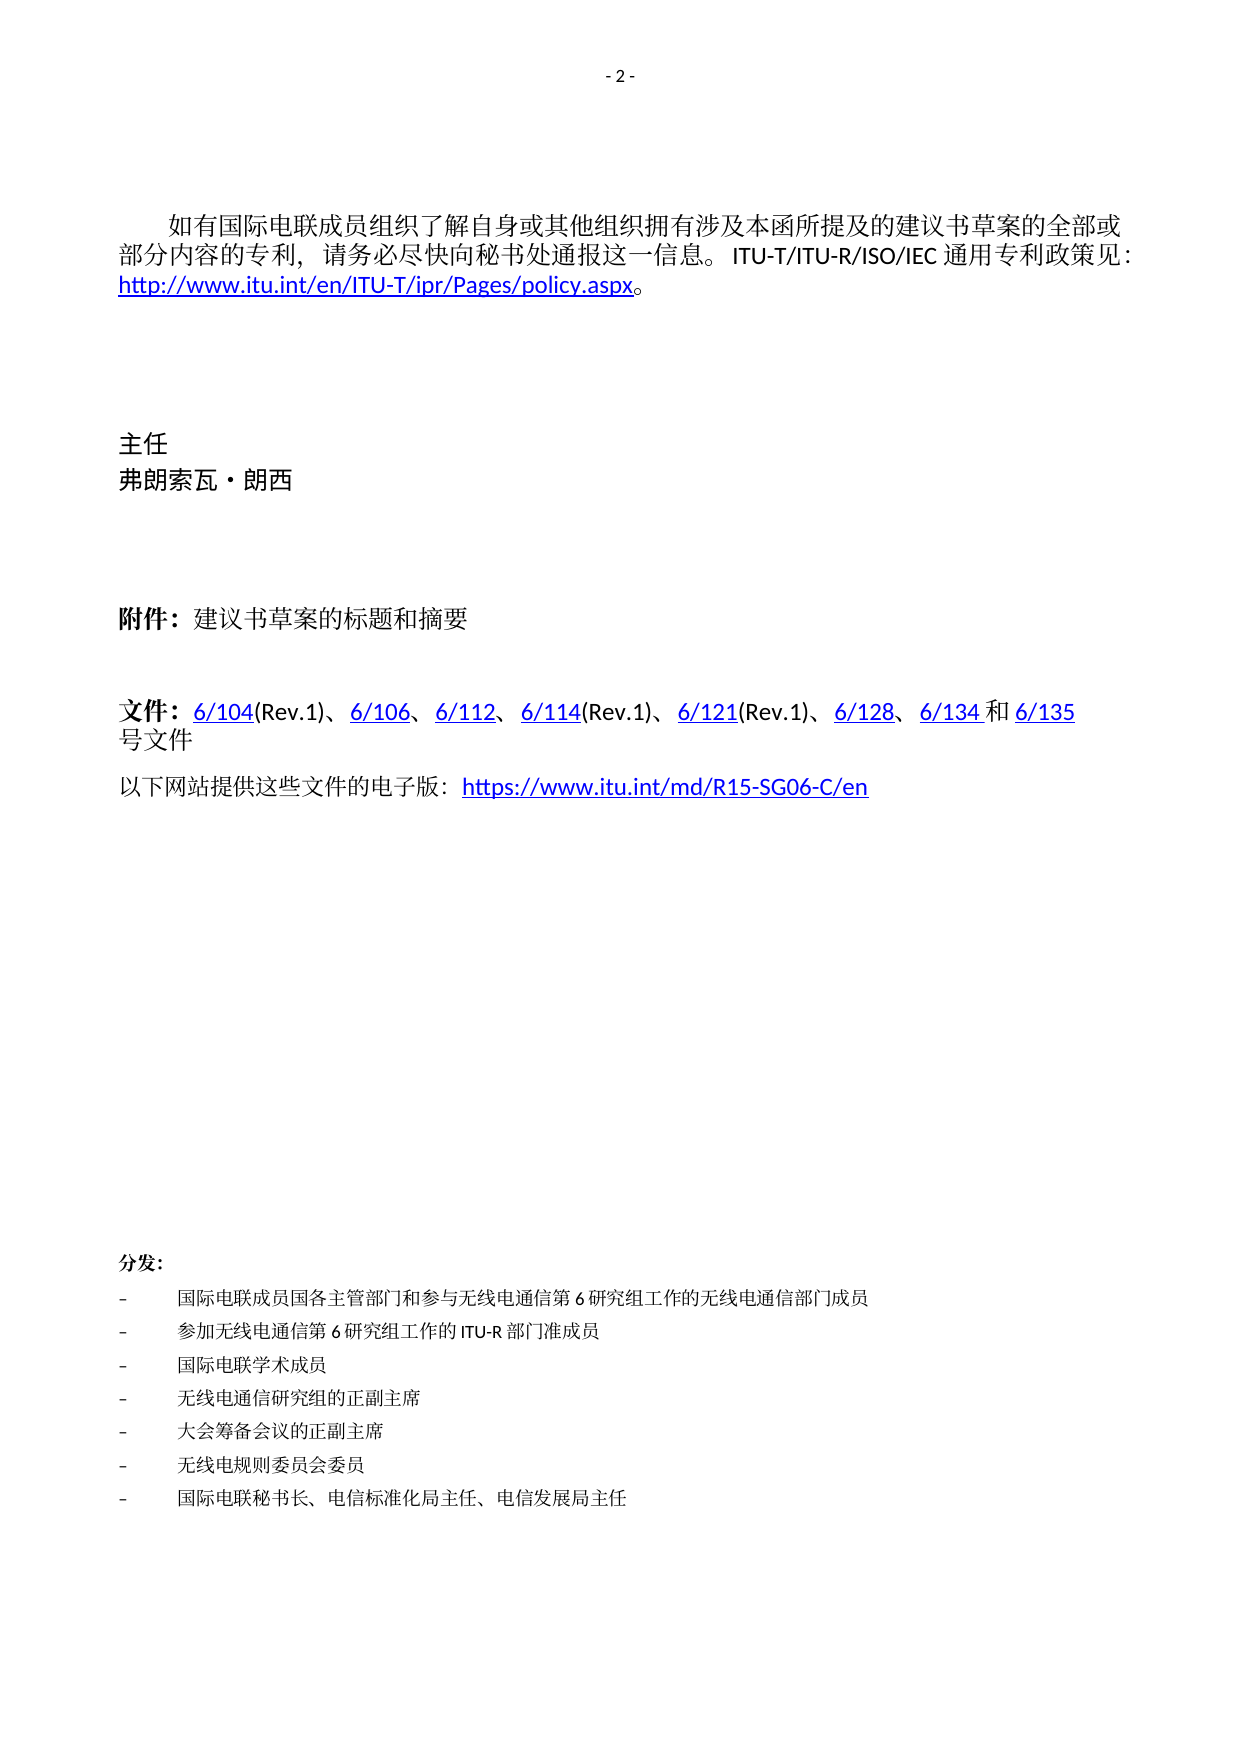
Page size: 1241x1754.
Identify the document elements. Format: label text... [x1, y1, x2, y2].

text 如有国际电联成员组织了解自身或其他组织拥有涉及本函所提及的建议书草案的全部或部分内容的专利，请务必尽快向秘书处通报这一信息。ITU-T/ITU-R/ISO/IEC通用专利政策见：http://www.itu.int/en/ITU-T/ipr/Pages/policy.aspx。 [118, 212, 1122, 299]
text – 参加无线电通信第6研究组工作的ITU-R部门准成员 [118, 1315, 1122, 1344]
text 附件：建议书草案的标题和摘要 [118, 605, 1122, 634]
text – 大会筹备会议的正副主席 [118, 1415, 1122, 1444]
text 主任 弗朗索瓦•朗西 [118, 424, 1122, 497]
text 分发： [118, 1247, 1122, 1276]
text – 国际电联学术成员 [118, 1349, 1122, 1378]
text 以下网站提供这些文件的电子版：https://www.itu.int/md/R15-SG06-C/en [118, 772, 1122, 801]
text – 国际电联成员国各主管部门和参与无线电通信第6研究组工作的无线电通信部门成员 [118, 1282, 1122, 1311]
text 文件：6/104(Rev.1)、6/106、6/112、6/114(Rev.1)、6/121(Rev.1)、6/128、6/134和6/135 号文件 [118, 697, 1122, 755]
text – 无线电通信研究组的正副主席 [118, 1382, 1122, 1411]
text – 国际电联秘书长、电信标准化局主任、电信发展局主任 [118, 1482, 1122, 1511]
text – 无线电规则委员会委员 [118, 1449, 1122, 1478]
